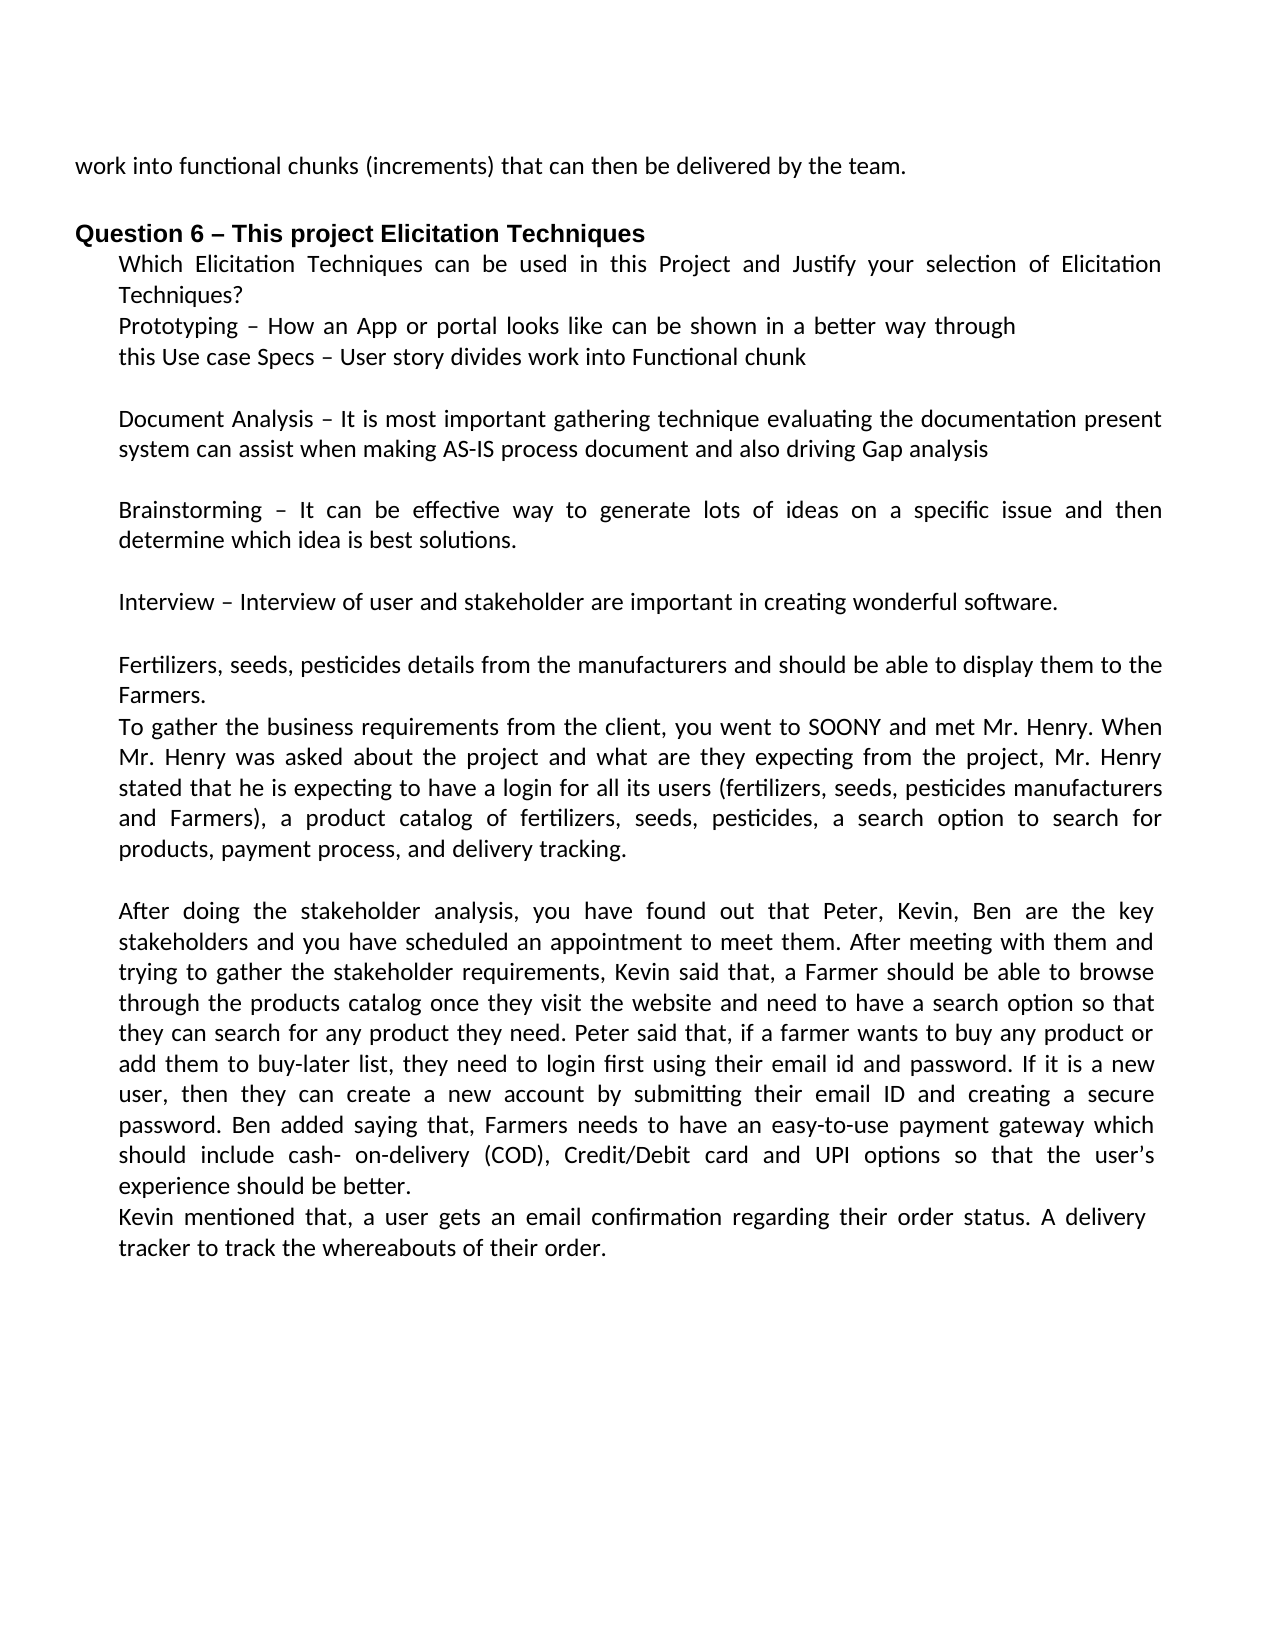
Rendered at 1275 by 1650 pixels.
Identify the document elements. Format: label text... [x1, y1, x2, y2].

text Kevin mentioned that, a user gets an email confirmation regarding their order status. A delivery tracker to track the whereabouts of their order. [118, 1201, 1147, 1262]
text Interview – Interview of user and stakeholder are important in creating wonderful software. [118, 587, 1162, 617]
text To gather the business requirements from the client, you went to SOONY and met Mr. Henry. When Mr. Henry was asked about the project and what are they expecting from the project, Mr. Henry stated that he is expecting to have a login for all its users (fertilizers, seeds, pesticides manufacturers and Farmers), a product catalog of fertilizers, seeds, pesticides, a search option to search for products, payment process, and delivery tracking. [118, 711, 1162, 863]
text Prototyping – How an App or portal looks like can be shown in a better way through this Use case Specs – User story divides work into Functional chunk [118, 310, 1016, 371]
text Document Analysis – It is most important gathering technique evaluating the documentation present system can assist when making AS-IS process document and also driving Gap analysis [118, 403, 1162, 464]
text Which Elicitation Techniques can be used in this Project and Justify your selection of Elicitation Techniques? [118, 248, 1162, 309]
text After doing the stakeholder analysis, you have found out that Peter, Kevin, Ben are the key stakeholders and you have scheduled an appointment to meet them. After meeting with them and trying to gather the stakeholder requirements, Kevin said that, a Farmer should be able to browse through the products catalog once they visit the website and need to have a search option so that they can search for any product they need. Peter said that, if a farmer wants to buy any product or add them to buy-later list, they need to login first using their email id and password. If it is a new user, then they can create a new account by submitting their email ID and creating a secure password. Ben added saying that, Farmers needs to have an easy-to-use payment gateway which should include cash- on-delivery (COD), Credit/Debit card and UPI options so that the user’s experience should be better. [118, 895, 1155, 1201]
text Question 6 – This project Elicitation Techniques [75, 219, 1162, 248]
text work into functional chunks (increments) that can then be delivered by the team. [75, 150, 1162, 180]
text Fertilizers, seeds, pesticides details from the manufacturers and should be able to display them to the Farmers. [118, 649, 1162, 710]
text Brainstorming – It can be effective way to generate lots of ideas on a specific issue and then determine which idea is best solutions. [118, 494, 1162, 555]
